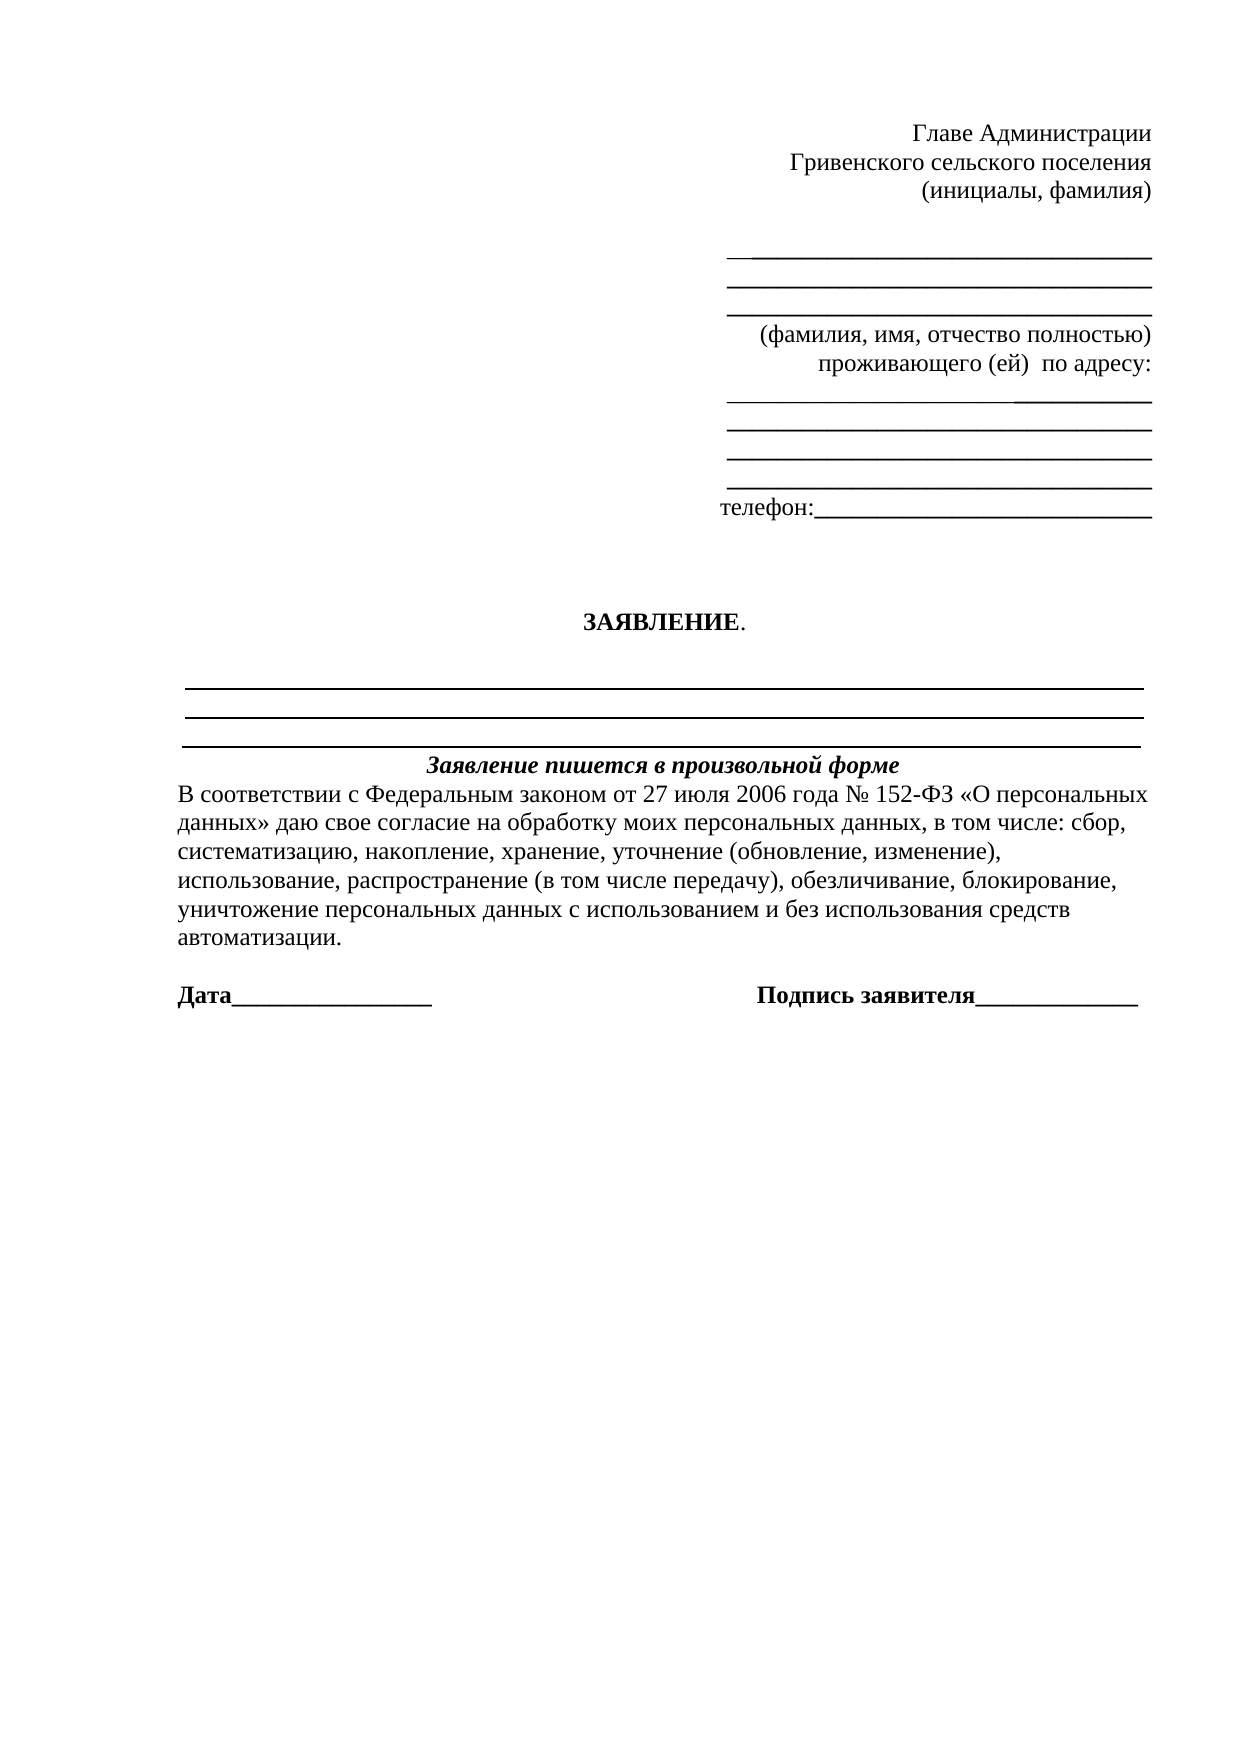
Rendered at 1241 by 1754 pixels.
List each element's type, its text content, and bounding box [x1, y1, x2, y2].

text __________________________________ __________________________________ [177, 204, 1152, 291]
text В соответствии с Федеральным законом от 27 июля 2006 года № 152-ФЗ «О персональных данных» даю свое согласие на обработку моих персональных данных, в том числе: сбор, систематизацию, накопление, хранение, уточнение (обновление, изменение), использование, распространение (в том числе передачу), обезличивание, блокирование, уничтожение персональных данных с использованием и без использования средств автоматизации. [177, 779, 1152, 951]
text Гривенского сельского поселения (инициалы, фамилия) [177, 147, 1152, 204]
text Дата________________ Подпись заявителя_____________ [177, 980, 1152, 1009]
text __________________________________ (фамилия, имя, отчество полностью) проживающего (ей) по адресу: __________________________________ [177, 291, 1152, 406]
text Заявление пишется в произвольной форме [177, 750, 1152, 779]
text ЗАЯВЛЕНИЕ. [177, 607, 1152, 636]
text __________________________________ [177, 406, 1152, 434]
text __________________________________ __________________________________ телефон:___________________________ [177, 434, 1152, 521]
text Главе Администрации [177, 118, 1152, 147]
